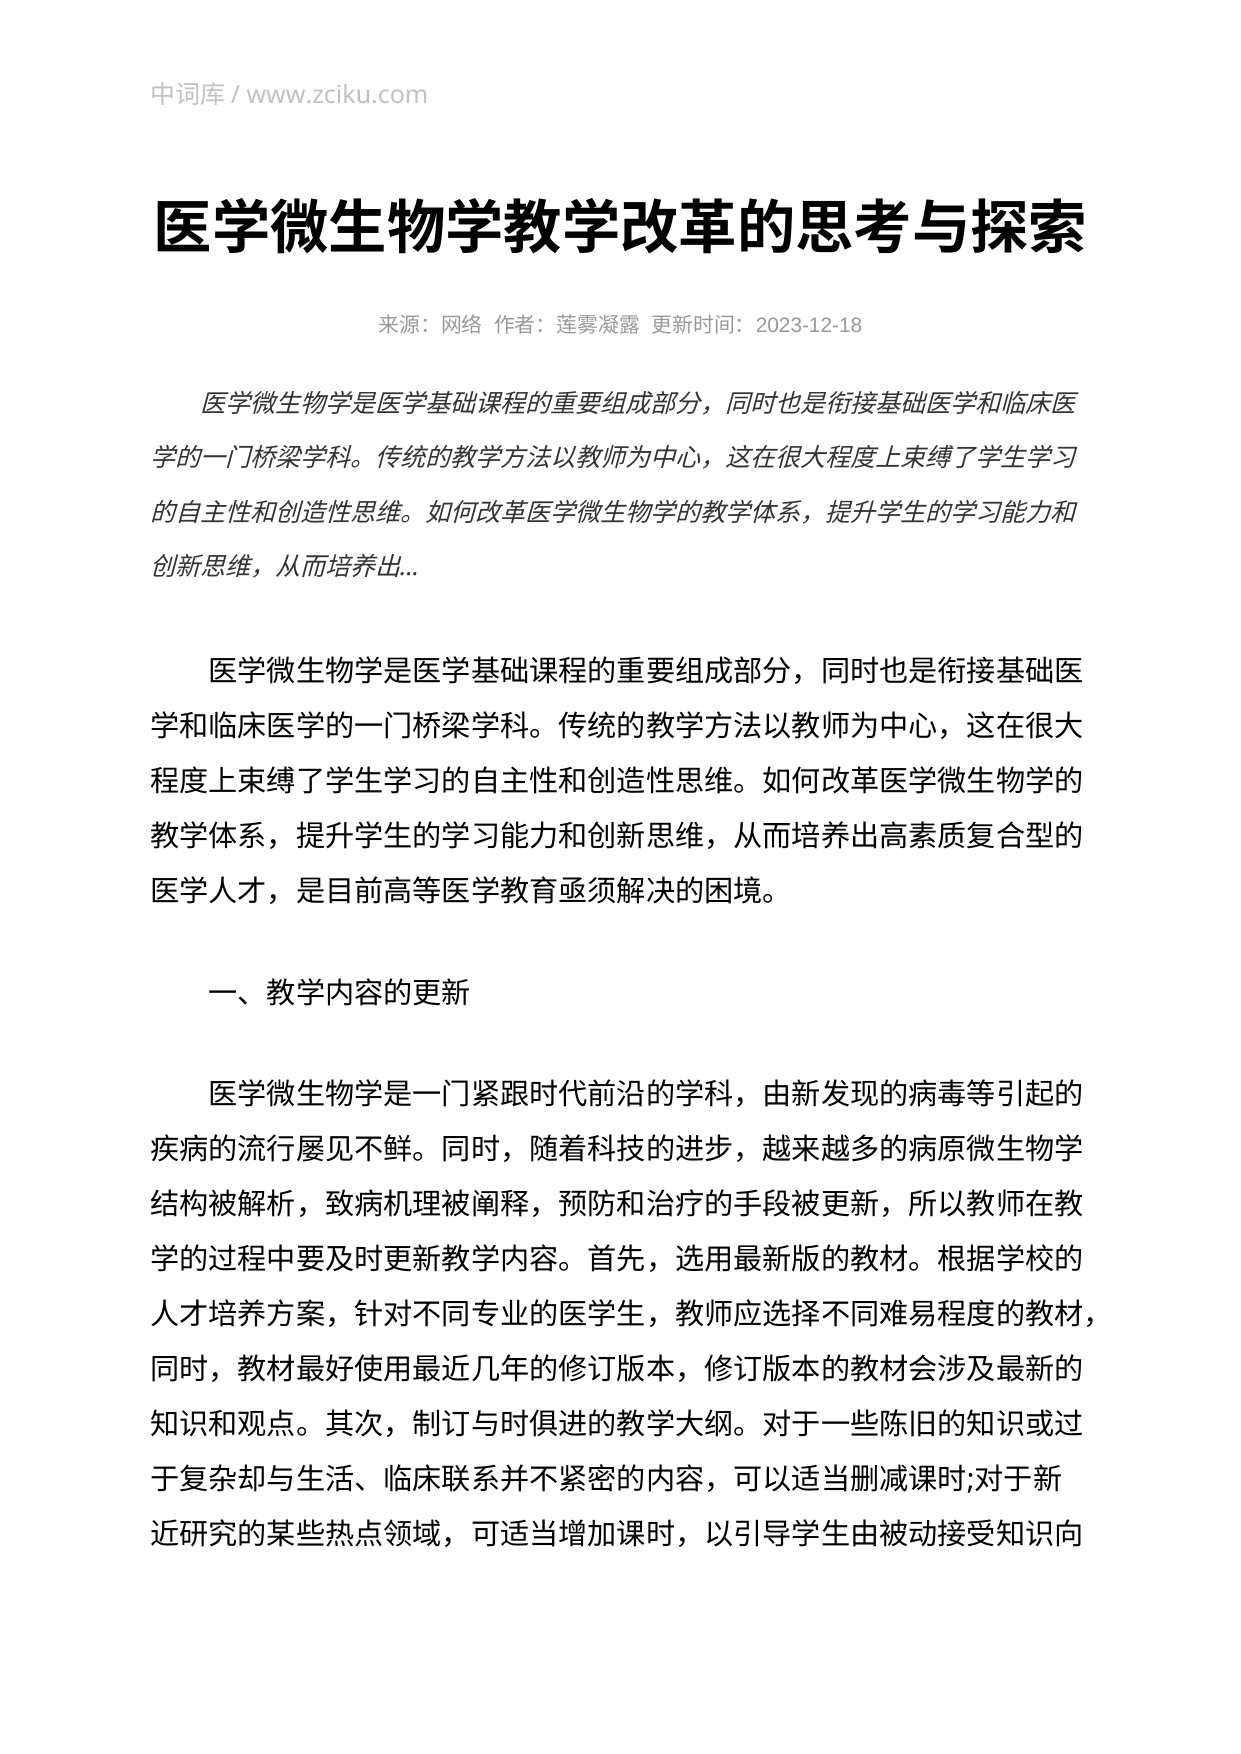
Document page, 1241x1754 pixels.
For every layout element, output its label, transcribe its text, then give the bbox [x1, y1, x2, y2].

subtitle 医学微生物学教学改革的思考与探索 [150, 181, 1090, 266]
text 一、教学内容的更新 [150, 969, 1090, 1011]
text 来源：网络 作者：莲雾凝露 更新时间：2023-12-18 [150, 313, 1090, 337]
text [150, 1071, 1090, 1552]
text 医学微生物学是医学基础课程的重要组成部分，同时也是衔接基础医学和临床医学的一门桥梁学科。传统的教学方法以教师为中心，这在很大程度上束缚了学生学习的自主性和创造性思维。如何改革医学微生物学的教学体系，提升学生的学习能力和创新思维，从而培养出... [150, 383, 1090, 583]
text 医学微生物学是医学基础课程的重要组成部分，同时也是衔接基础医学和临床医学的一门桥梁学科。传统的教学方法以教师为中心，这在很大程度上束缚了学生学习的自主性和创造性思维。如何改革医学微生物学的教学体系，提升学生的学习能力和创新思维，从而培养出高素质复合型的医学人才，是目前高等医学教育亟须解决的困境。 [150, 648, 1090, 910]
